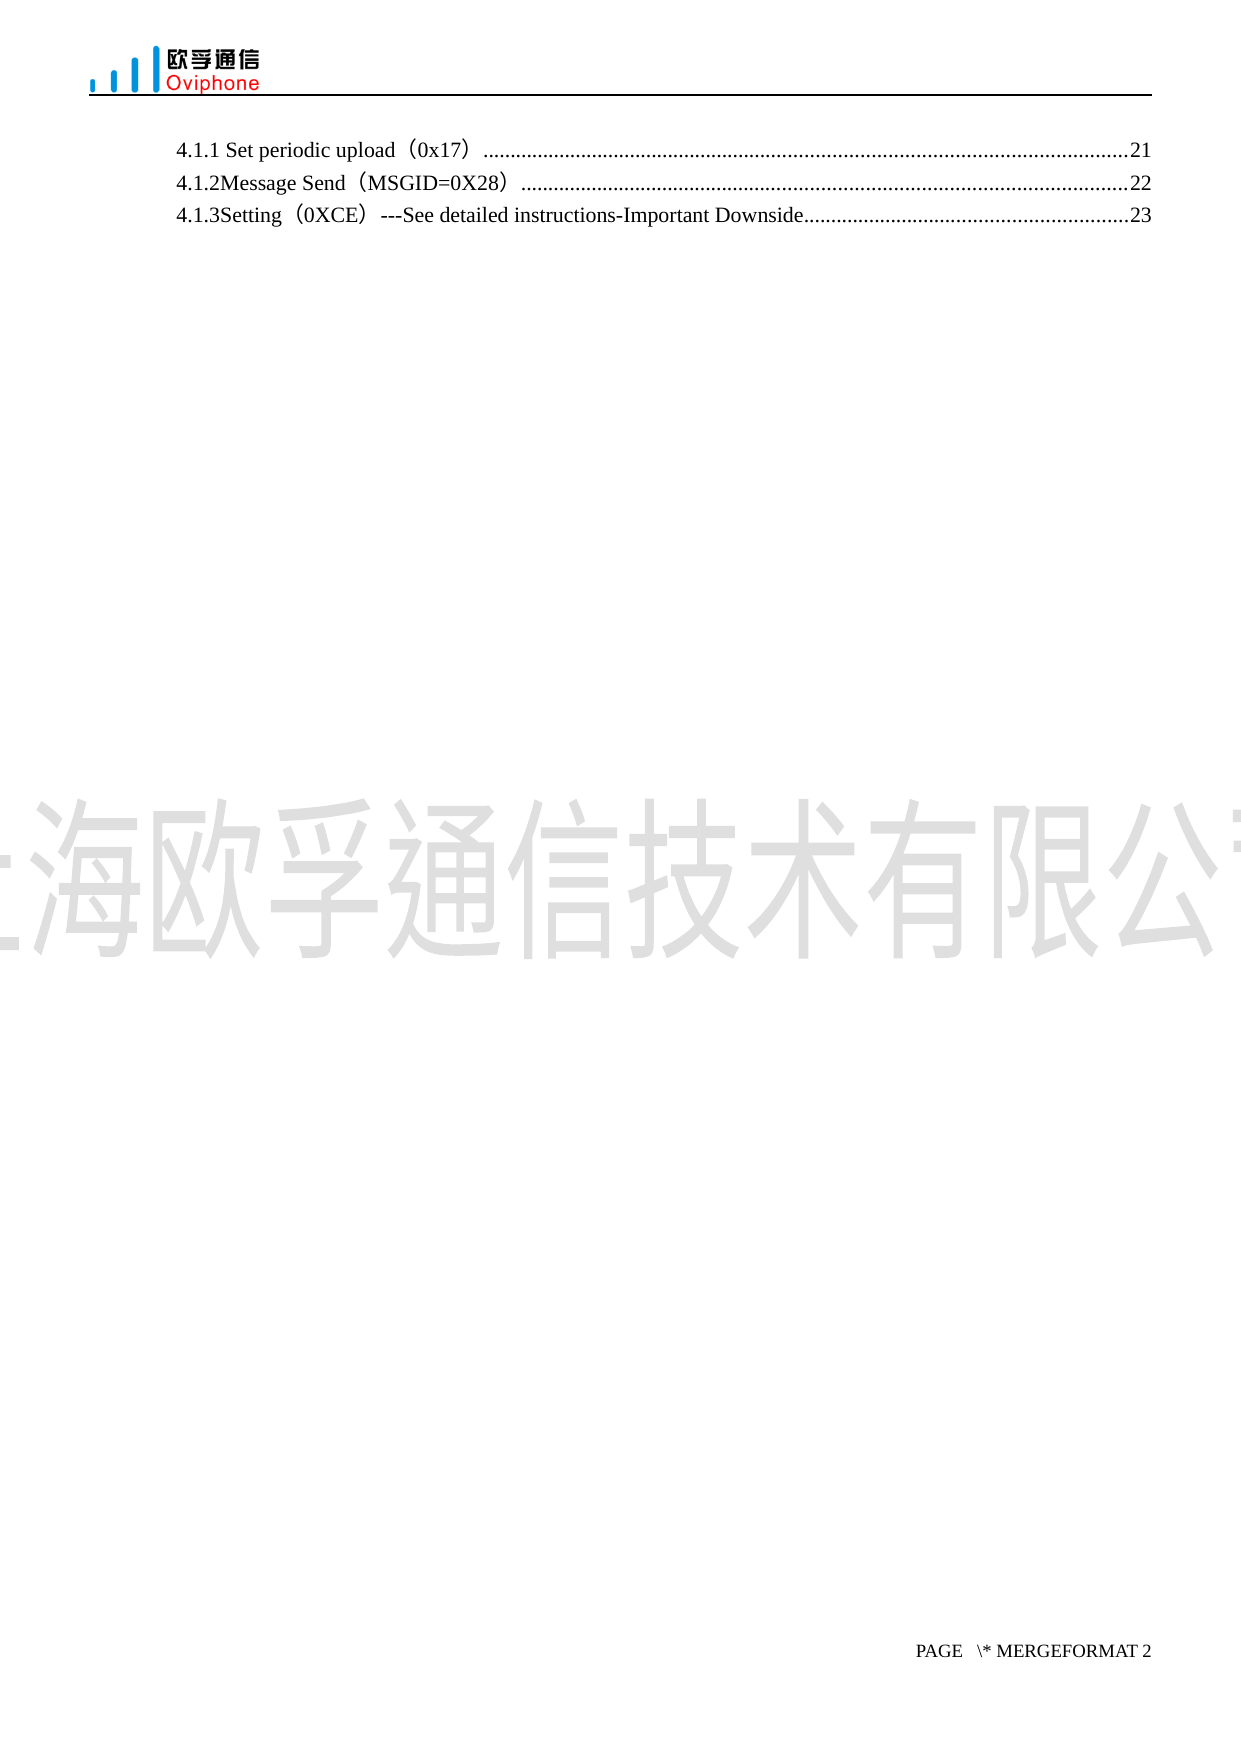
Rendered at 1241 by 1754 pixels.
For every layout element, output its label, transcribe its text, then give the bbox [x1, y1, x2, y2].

text 4.1.2Message Send（MSGID=0X28） 22 [176, 164, 1152, 197]
picture [88, 41, 265, 95]
text 4.1.1 Set periodic upload（0x17） 21 [176, 132, 1152, 164]
text 4.1.3Setting（0XCE）---See detailed instructions-Important Downside 23 [176, 197, 1152, 229]
